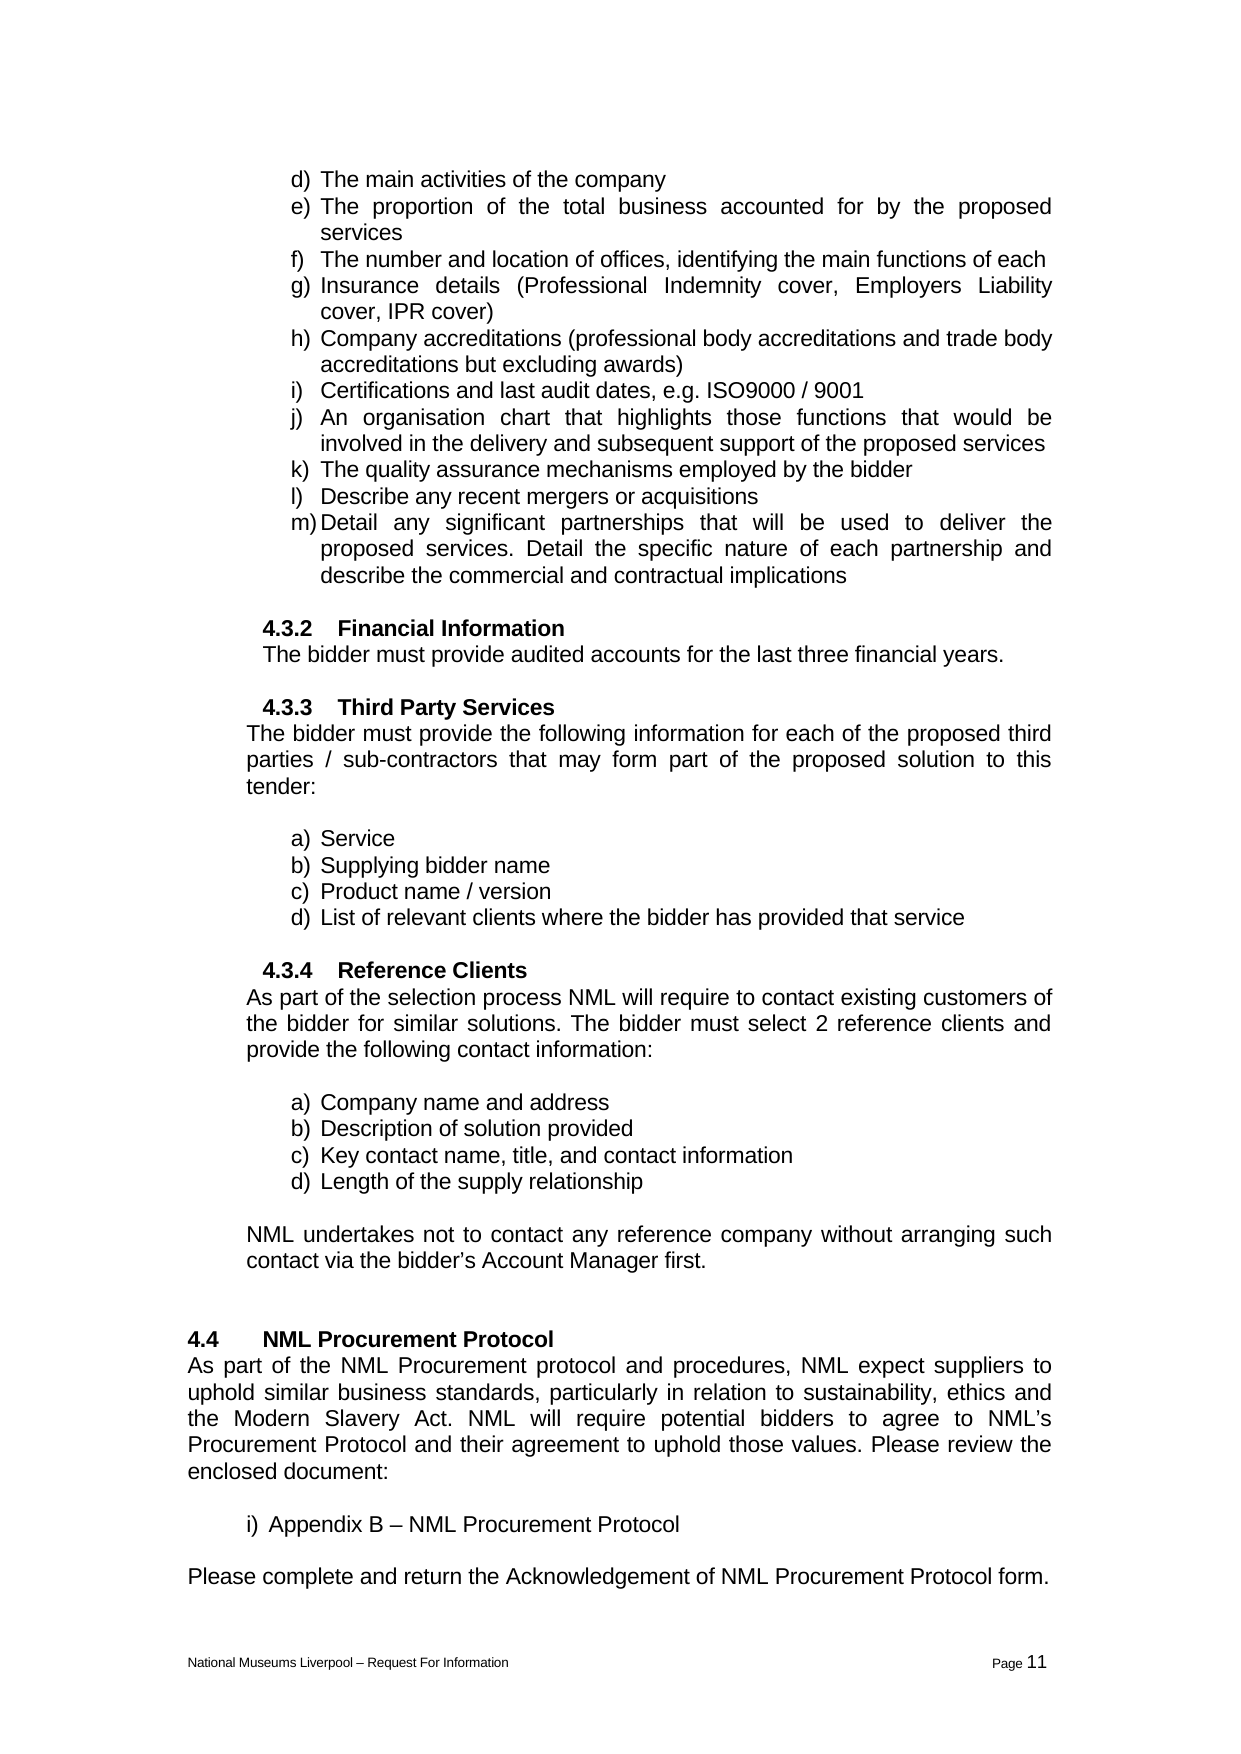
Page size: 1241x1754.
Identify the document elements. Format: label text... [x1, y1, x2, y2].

list Key contact name, title, and contact information [291, 1142, 1053, 1168]
list Certifications and last audit dates, e.g. ISO9000 / 9001 [291, 377, 1053, 404]
text As part of the NML Procurement protocol and procedures, NML expect suppliers to uphold similar business standards, particularly in relation to sustainability, ethics and the Modern Slavery Act. NML will require potential bidders to agree to NML’s Procurement Protocol and their agreement to uphold those values. Please review the enclosed document: [187, 1352, 1053, 1484]
list Product name / version [291, 878, 1053, 904]
list An organisation chart that highlights those functions that would be involved in the delivery and subsequent support of the proposed services [291, 404, 1053, 456]
list The number and location of offices, identifying the main functions of each [291, 246, 1053, 272]
list Supplying bidder name [291, 852, 1053, 878]
list List of relevant clients where the bidder has provided that service [291, 904, 1053, 931]
text i) Appendix B – NML Procurement Protocol [246, 1511, 1053, 1537]
text NML undertakes not to contact any reference company without arranging such contact via the bidder’s Account Manager first. [246, 1221, 1053, 1273]
list Company name and address [291, 1089, 1053, 1115]
list Description of solution provided [291, 1115, 1053, 1142]
subtitle 4.3.2 Financial Information [187, 614, 1053, 641]
text The bidder must provide the following information for each of the proposed third parties / sub-contractors that may form part of the proposed solution to this tender: [246, 720, 1053, 799]
subtitle 4.3.3 Third Party Services [187, 693, 1053, 720]
text Please complete and return the Acknowledgement of NML Procurement Protocol form. [187, 1563, 1053, 1589]
list The main activities of the company [291, 166, 1053, 193]
list Company accreditations (professional body accreditations and trade body accreditations but excluding awards) [291, 324, 1053, 377]
list Length of the supply relationship [291, 1168, 1053, 1194]
list Service [291, 825, 1053, 852]
subtitle 4.4 NML Procurement Protocol [187, 1326, 1053, 1352]
subtitle 4.3.4 Reference Clients [187, 957, 1053, 983]
list The quality assurance mechanisms employed by the bidder [291, 456, 1053, 483]
text The bidder must provide audited accounts for the last three financial years. [187, 641, 1053, 667]
list The proportion of the total business accounted for by the proposed services [291, 193, 1053, 246]
list Detail any significant partnerships that will be used to deliver the proposed services. Detail the specific nature of each partnership and describe the commercial and contractual implications [291, 509, 1053, 588]
list Describe any recent mergers or acquisitions [291, 483, 1053, 509]
text As part of the selection process NML will require to contact existing customers of the bidder for similar solutions. The bidder must select 2 reference clients and provide the following contact information: [246, 983, 1053, 1062]
list Insurance details (Professional Indemnity cover, Employers Liability cover, IPR cover) [291, 272, 1053, 324]
